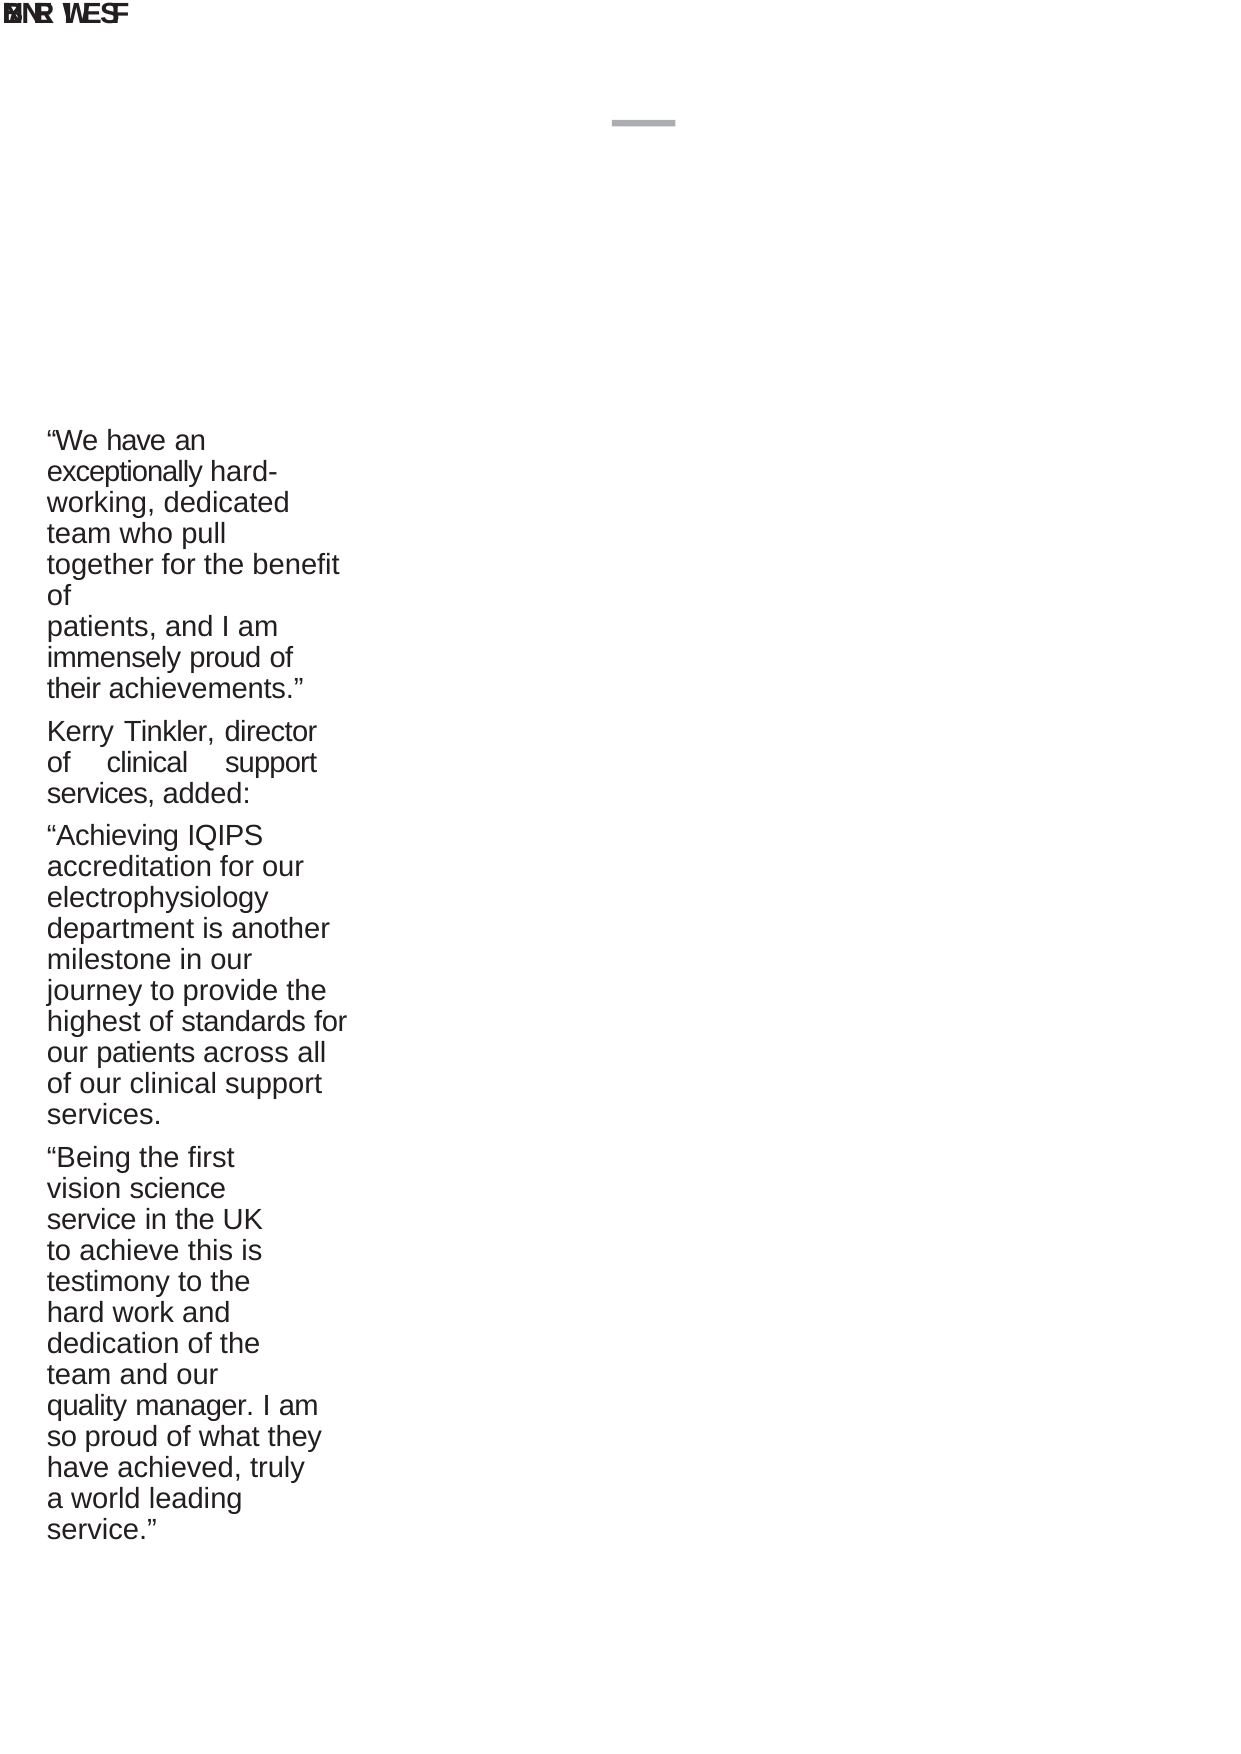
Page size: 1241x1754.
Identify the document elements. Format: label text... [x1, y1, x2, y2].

text “Achieving IQIPS accreditation for our electrophysiology department is another milestone in our journey to provide the highest of standards for our patients across all of our clinical support services. [47, 821, 354, 1131]
text quality manager. I am so proud of what they have achieved, truly a world leading service.” [47, 1391, 324, 1545]
text Kerry Tinkler, director of clinical support services, added: [47, 717, 318, 809]
text “Being the first vision science service in the UK to achieve this is testimony to the hard work and dedication of the team and our [47, 1143, 289, 1390]
text patients, and I am immensely proud of their achievements.” [47, 612, 354, 704]
text “We have an exceptionally hard-working, dedicated team who pull together for the benefit of [47, 426, 340, 612]
